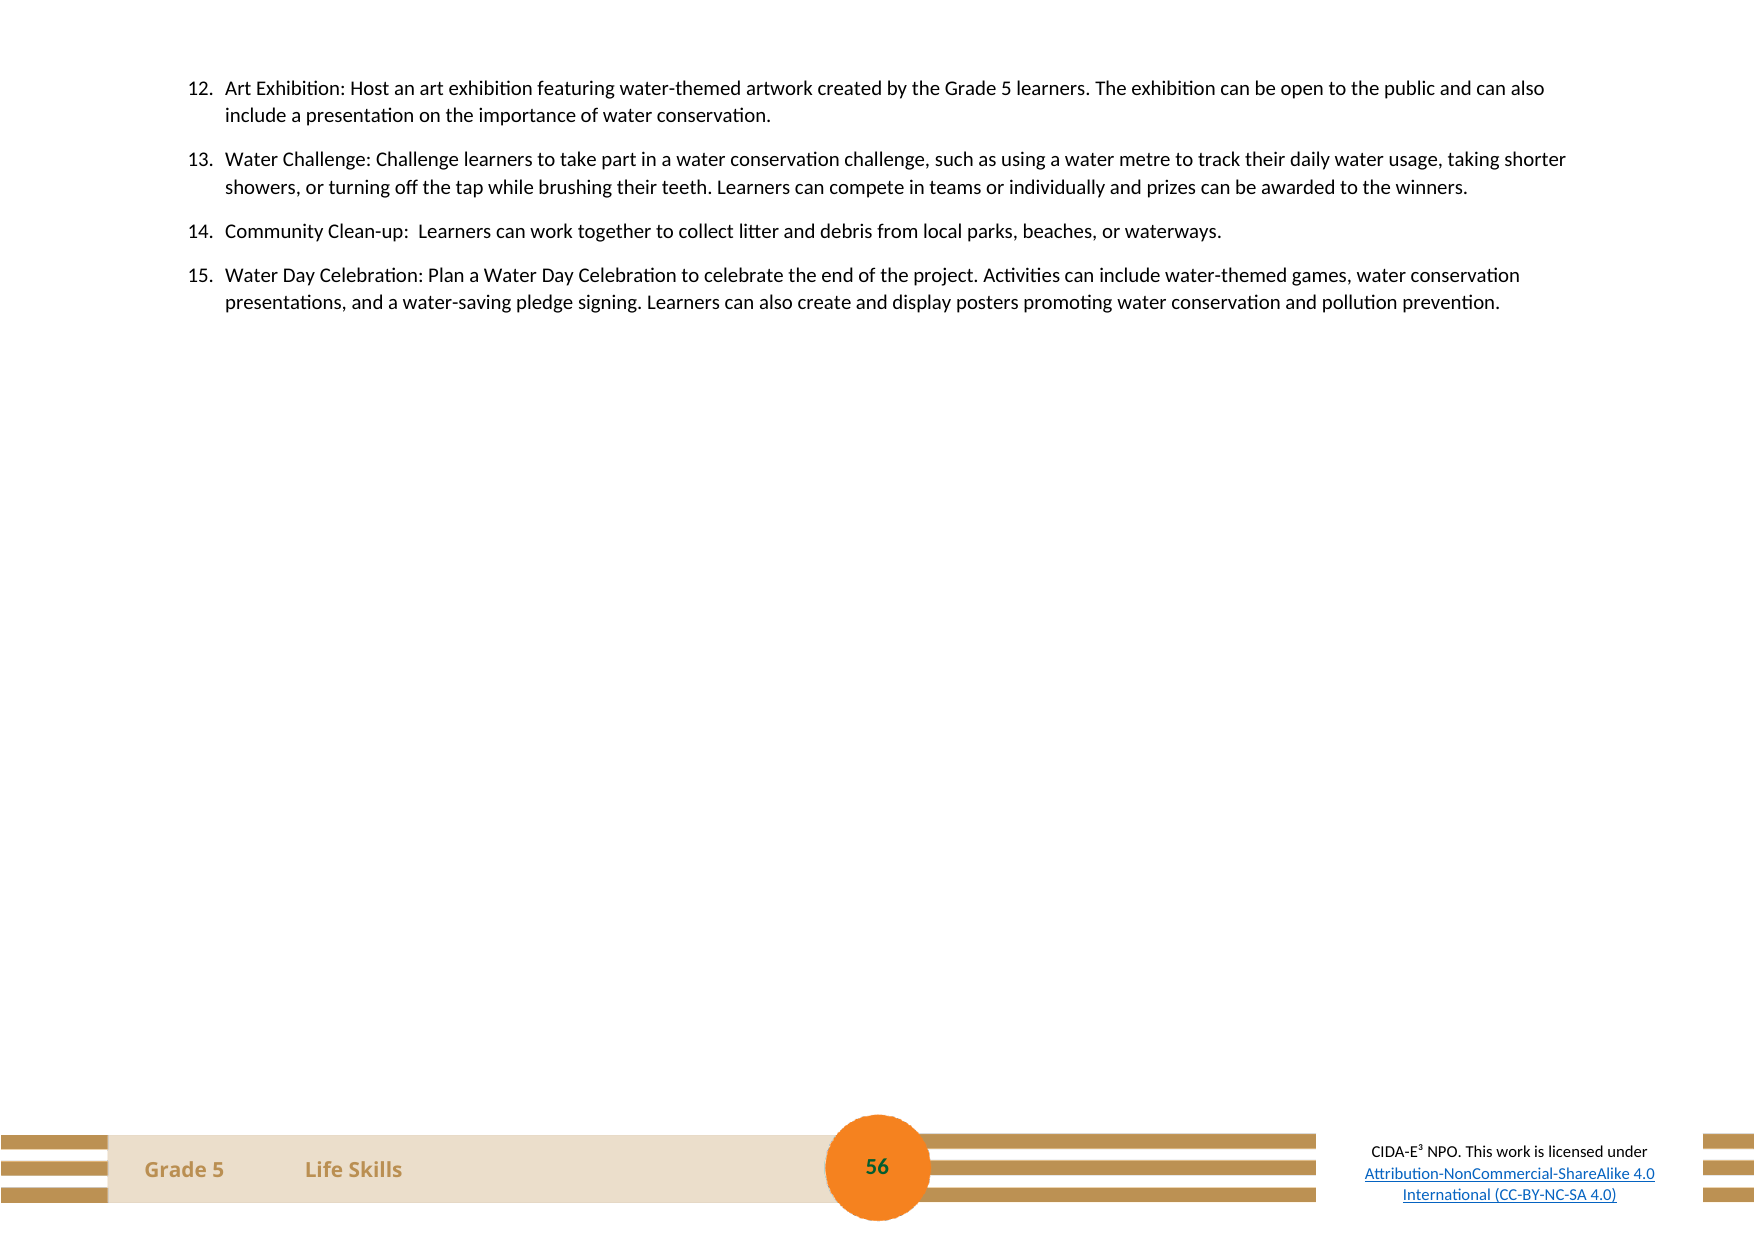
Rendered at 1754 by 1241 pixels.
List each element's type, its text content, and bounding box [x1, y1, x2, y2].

list Water Challenge: Challenge learners to take part in a water conservation challenge, such as using a water metre to track their daily water usage, taking shorter showers, or turning off the tap while brushing their teeth. Learners can compete in teams or individually and prizes can be awarded to the winners. [187, 146, 1604, 199]
list Community Clean-up: Learners can work together to collect litter and debris from local parks, beaches, or waterways. [187, 218, 1604, 243]
list Water Day Celebration: Plan a Water Day Celebration to celebrate the end of the project. Activities can include water-themed games, water conservation presentations, and a water-saving pledge signing. Learners can also create and display posters promoting water conservation and pollution prevention. [187, 262, 1604, 315]
picture [1, 1114, 1754, 1223]
list Art Exhibition: Host an art exhibition featuring water-themed artwork created by the Grade 5 learners. The exhibition can be open to the public and can also include a presentation on the importance of water conservation. [187, 75, 1604, 128]
